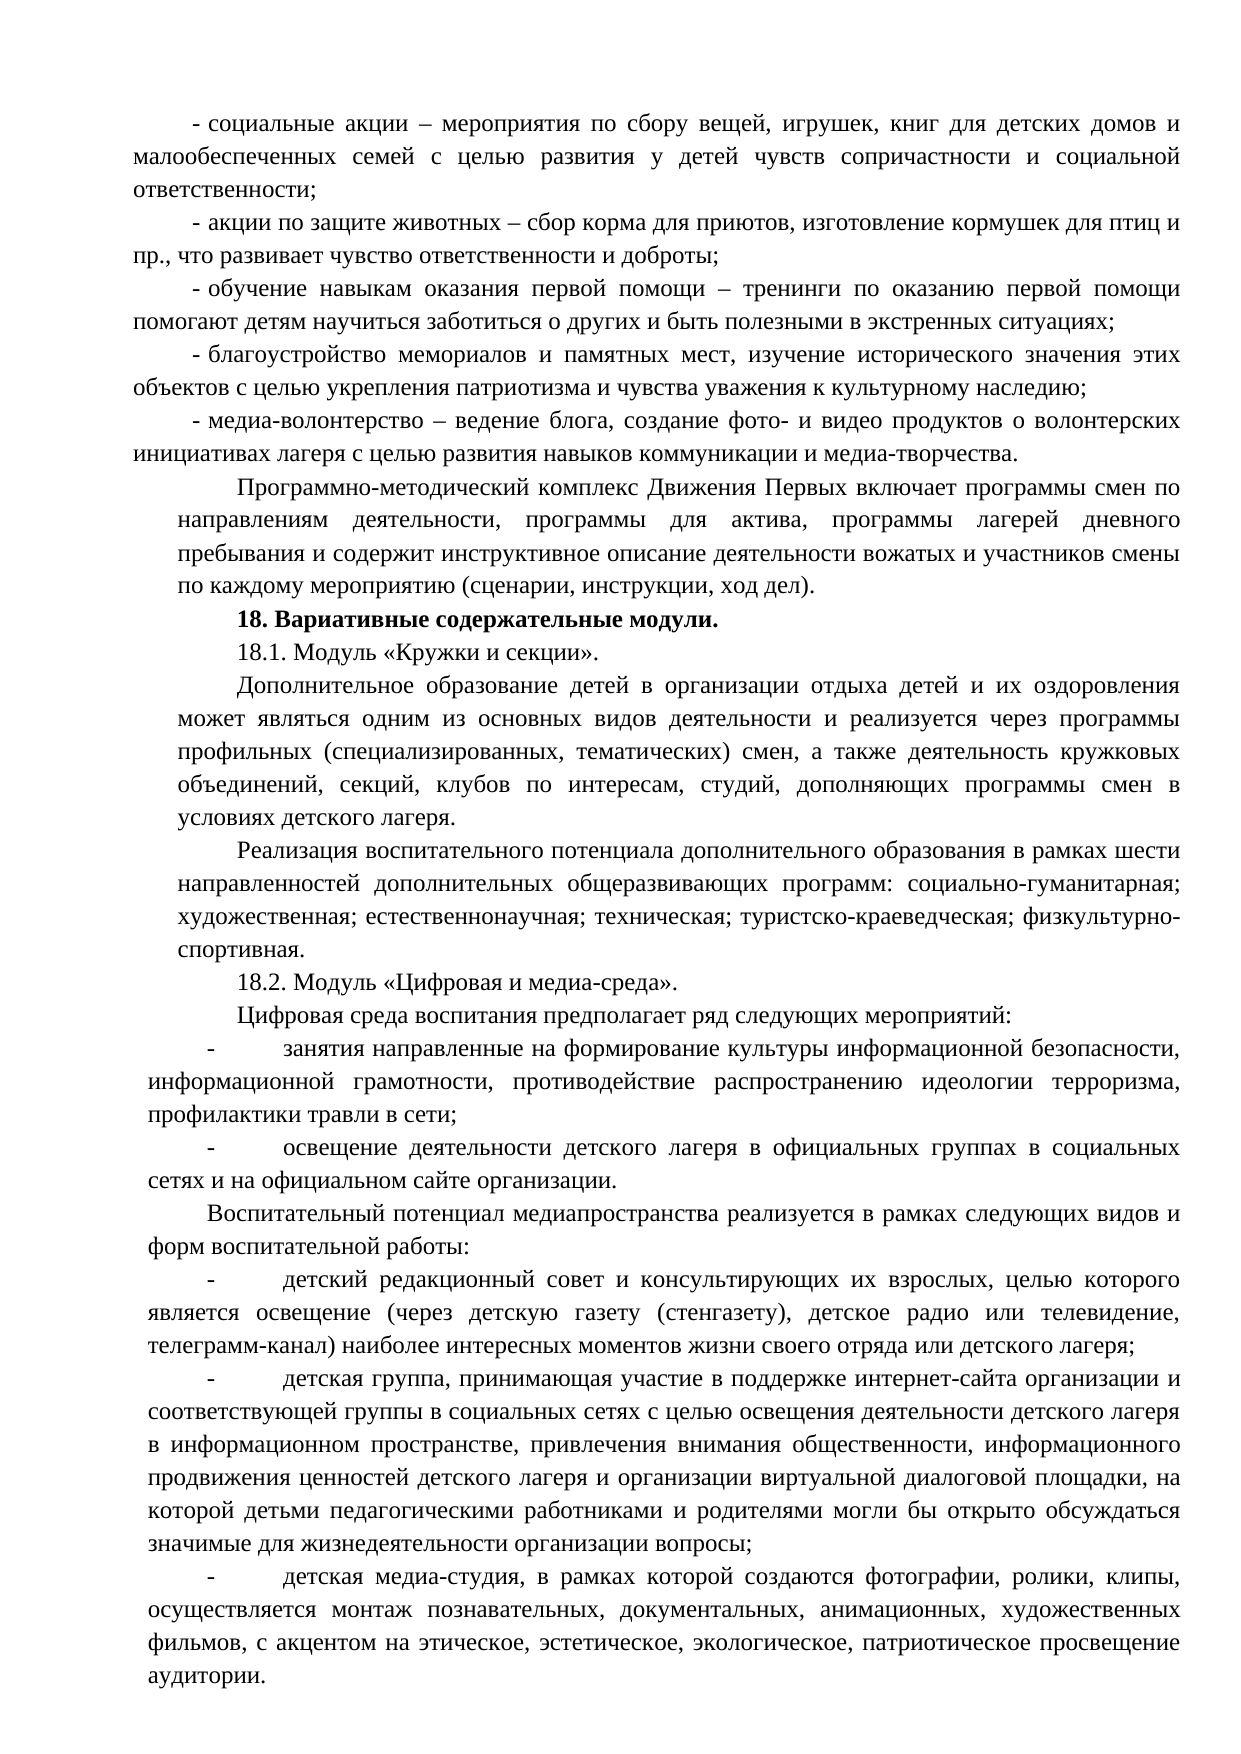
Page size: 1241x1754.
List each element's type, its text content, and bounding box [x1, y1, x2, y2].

text 18.2. Модуль «Цифровая и медиа-среда». [177, 967, 1181, 996]
text Цифровая среда воспитания предполагает ряд следующих мероприятий: [177, 1000, 1181, 1029]
list занятия направленные на формирование культуры информационной безопасности, информационной грамотности, противодействие распространению идеологии терроризма, профилактики травли в сети; [148, 1033, 1181, 1128]
list социальные акции – мероприятия по сбору вещей, игрушек, книг для детских домов и малообеспеченных семей с целью развития у детей чувств сопричастности и социальной ответственности; [133, 108, 1181, 203]
text 18. Вариативные содержательные модули. [177, 604, 1181, 632]
list детский редакционный совет и консультирующих их взрослых, целью которого является освещение (через детскую газету (стенгазету), детское радио или телевидение, телеграмм-канал) наиболее интересных моментов жизни своего отряда или детского лагеря; [148, 1264, 1181, 1359]
text Дополнительное образование детей в организации отдыха детей и их оздоровления может являться одним из основных видов деятельности и реализуется через программы профильных (специализированных, тематических) смен, а также деятельность кружковых объединений, секций, клубов по интересам, студий, дополняющих программы смен в условиях детского лагеря. [177, 670, 1181, 831]
list обучение навыкам оказания первой помощи – тренинги по оказанию первой помощи помогают детям научиться заботиться о других и быть полезными в экстренных ситуациях; [133, 273, 1181, 335]
list освещение деятельности детского лагеря в официальных группах в социальных сетях и на официальном сайте организации. [148, 1132, 1181, 1194]
list акции по защите животных – сбор корма для приютов, изготовление кормушек для птиц и пр., что развивает чувство ответственности и доброты; [133, 207, 1181, 269]
text Программно-методический комплекс Движения Первых включает программы смен по направлениям деятельности, программы для актива, программы лагерей дневного пребывания и содержит инструктивное описание деятельности вожатых и участников смены по каждому мероприятию (сценарии, инструкции, ход дел). [177, 472, 1181, 599]
text 18.1. Модуль «Кружки и секции». [177, 637, 1181, 665]
list детская медиа-студия, в рамках которой создаются фотографии, ролики, клипы, осуществляется монтаж познавательных, документальных, анимационных, художественных фильмов, с акцентом на этическое, эстетическое, экологическое, патриотическое просвещение аудитории. [148, 1561, 1181, 1689]
list благоустройство мемориалов и памятных мест, изучение исторического значения этих объектов с целью укрепления патриотизма и чувства уважения к культурному наследию; [133, 339, 1181, 401]
list медиа-волонтерство – ведение блога, создание фото- и видео продуктов о волонтерских инициативах лагеря с целью развития навыков коммуникации и медиа-творчества. [133, 406, 1181, 467]
text Воспитательный потенциал медиапространства реализуется в рамках следующих видов и форм воспитательной работы: [148, 1198, 1181, 1260]
list детская группа, принимающая участие в поддержке интернет-сайта организации и соответствующей группы в социальных сетях с целью освещения деятельности детского лагеря в информационном пространстве, привлечения внимания общественности, информационного продвижения ценностей детского лагеря и организации виртуальной диалоговой площадки, на которой детьми педагогическими работниками и родителями могли бы открыто обсуждаться значимые для жизнедеятельности организации вопросы; [148, 1363, 1181, 1557]
text Реализация воспитательного потенциала дополнительного образования в рамках шести направленностей дополнительных общеразвивающих программ: социально-гуманитарная; художественная; естественнонаучная; техническая; туристско-краеведческая; физкультурно-спортивная. [177, 835, 1181, 963]
